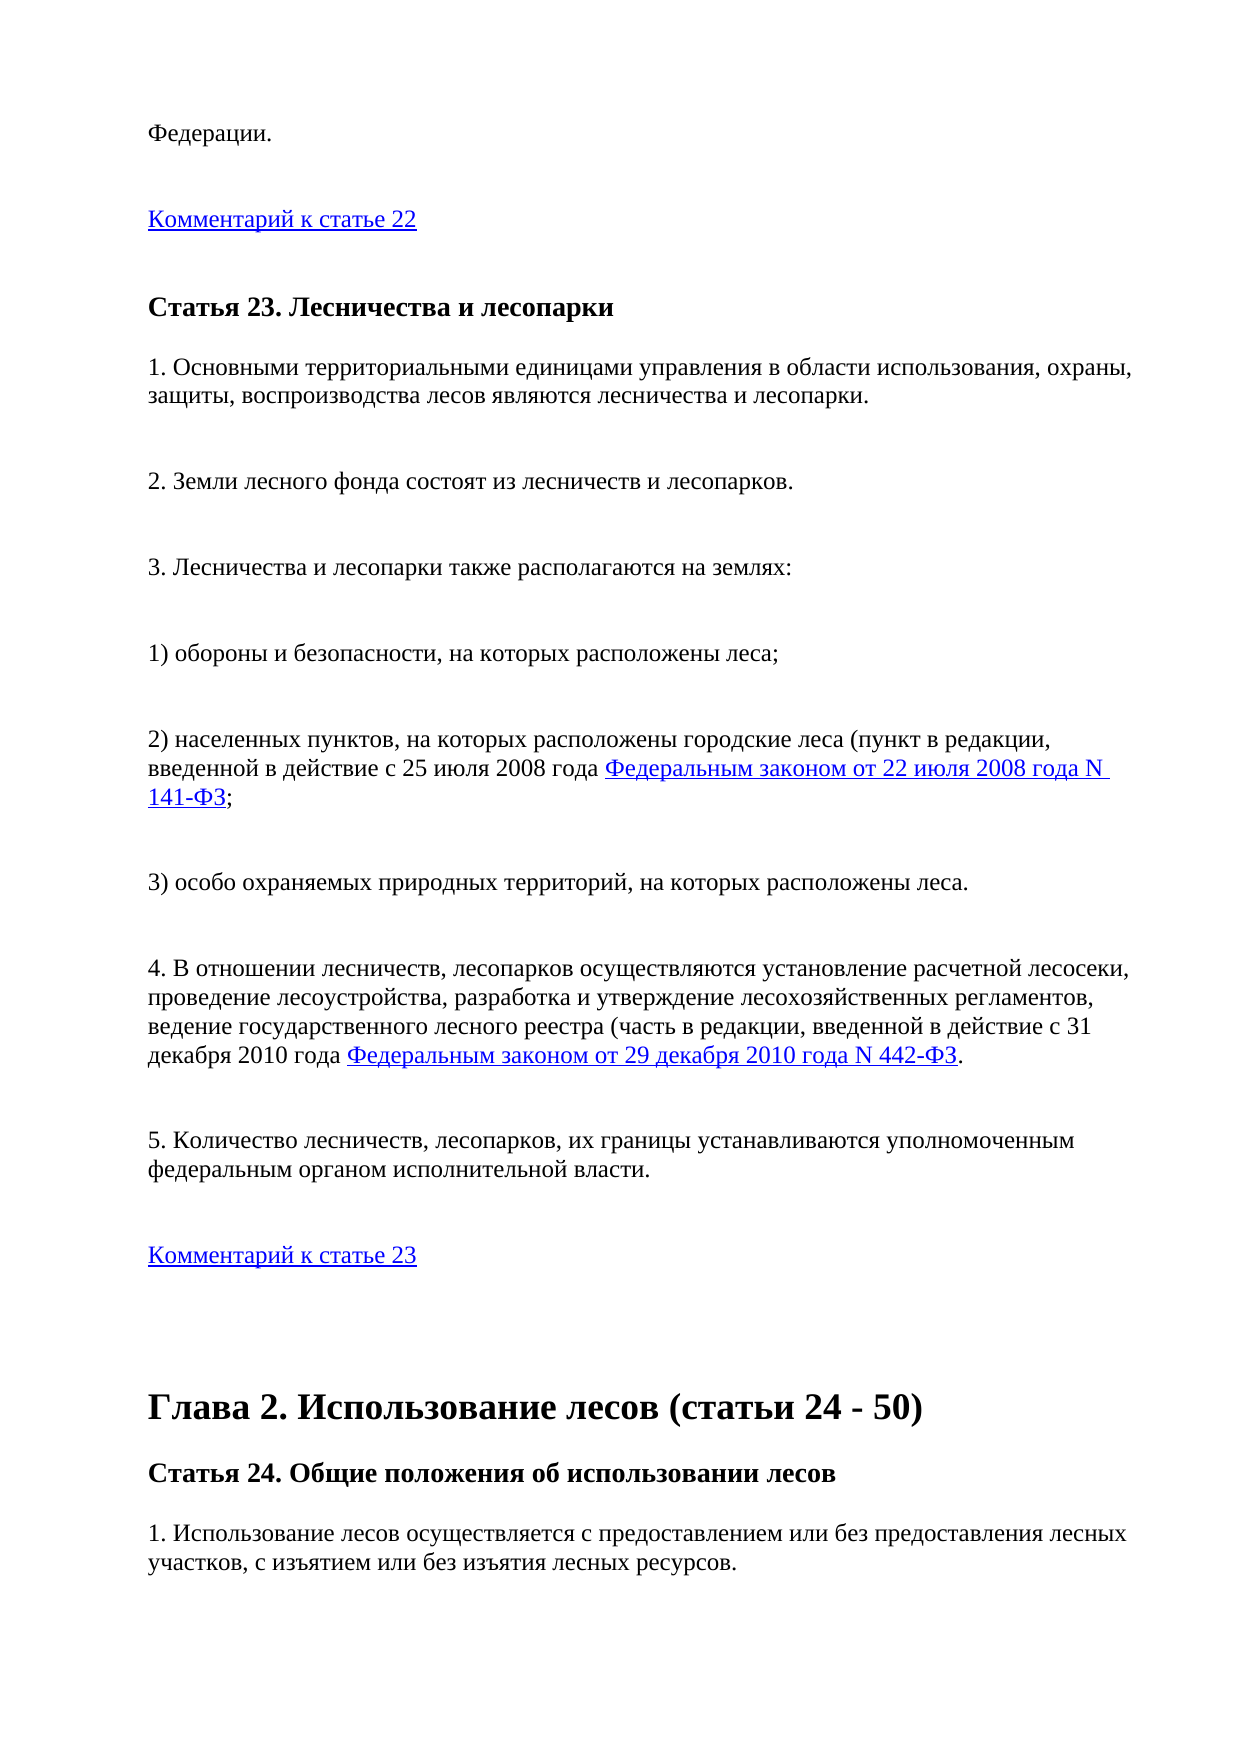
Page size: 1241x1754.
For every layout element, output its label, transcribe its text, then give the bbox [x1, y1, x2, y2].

text 5. Количество лесничеств, лесопарков, их границы устанавливаются уполномоченным федеральным органом исполнительной власти. [148, 1126, 1152, 1211]
text Комментарий к статье 23 [148, 1240, 1152, 1269]
text Статья 24. Общие положения об использовании лесов [148, 1456, 1152, 1489]
text 3. Лесничества и лесопарки также располагаются на землях: [148, 552, 1152, 609]
text Комментарий к статье 22 [148, 204, 1152, 261]
text 1. Использование лесов осуществляется с предоставлением или без предоставления лесных участков, с изъятием или без изъятия лесных ресурсов. [148, 1518, 1152, 1603]
text Глава 2. Использование лесов (статьи 24 - 50) [148, 1384, 1152, 1427]
text 3) особо охраняемых природных территорий, на которых расположены леса. [148, 867, 1152, 924]
text 2) населенных пунктов, на которых расположены городские леса (пункт в редакции, введенной в действие с 25 июля 2008 года Федеральным законом от 22 июля 2008 года N 141-ФЗ; [148, 724, 1152, 838]
text 1) обороны и безопасности, на которых расположены леса; [148, 638, 1152, 695]
text 1. Основными территориальными единицами управления в области использования, охраны, защиты, воспроизводства лесов являются лесничества и лесопарки. [148, 352, 1152, 437]
text 2. Земли лесного фонда состоят из лесничеств и лесопарков. [148, 466, 1152, 523]
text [148, 118, 1152, 175]
text 4. В отношении лесничеств, лесопарков осуществляются установление расчетной лесосеки, проведение лесоустройства, разработка и утверждение лесохозяйственных регламентов, ведение государственного лесного реестра (часть в редакции, введенной в действие с 31 декабря 2010 года Федеральным законом от 29 декабря 2010 года N 442-ФЗ. [148, 953, 1152, 1096]
text Статья 23. Лесничества и лесопарки [148, 290, 1152, 322]
